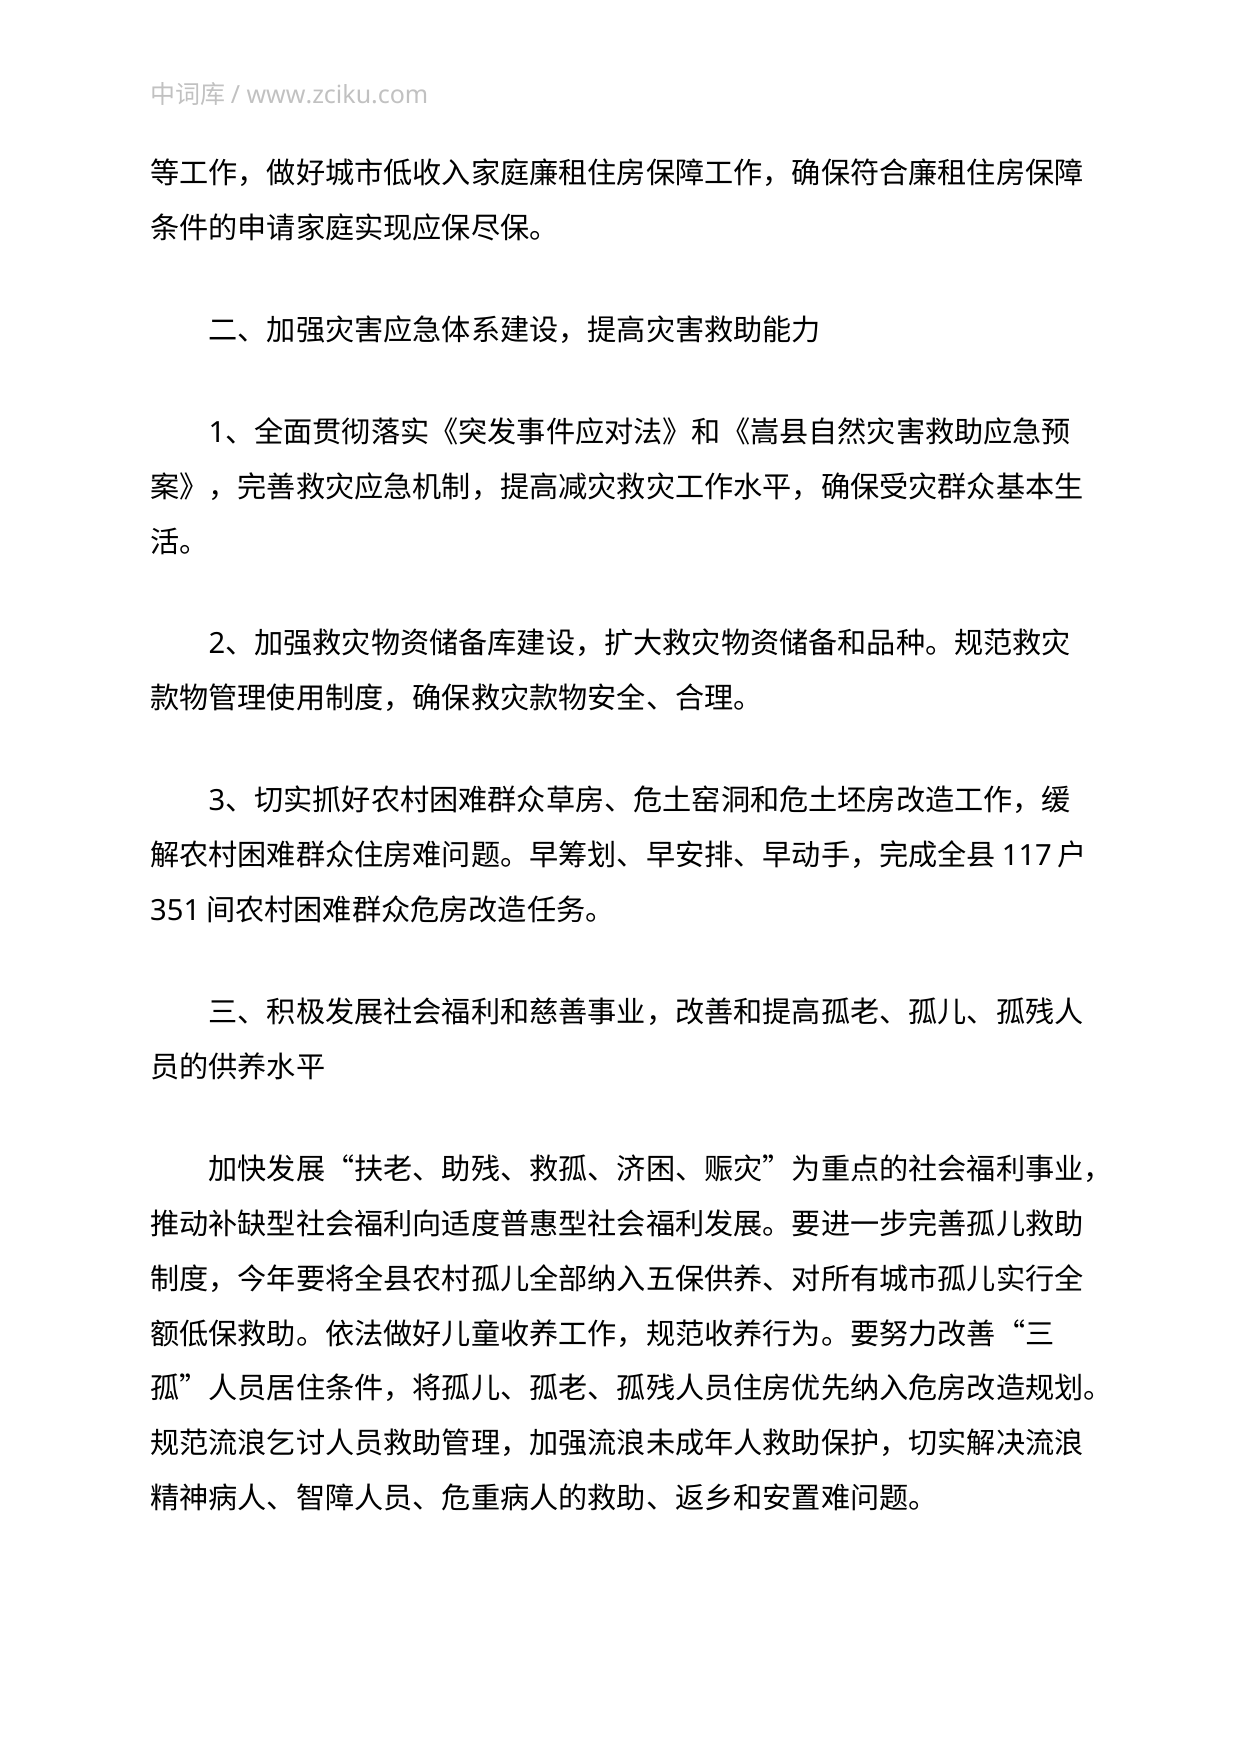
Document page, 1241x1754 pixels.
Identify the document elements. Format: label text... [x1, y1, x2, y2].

text 1、全面贯彻落实《突发事件应对法》和《嵩县自然灾害救助应急预案》，完善救灾应急机制，提高减灾救灾工作水平，确保受灾群众基本生活。 [150, 408, 1090, 561]
text 三、积极发展社会福利和慈善事业，改善和提高孤老、孤儿、孤残人员的供养水平 [150, 989, 1090, 1086]
text 3、切实抓好农村困难群众草房、危土窑洞和危土坯房改造工作，缓解农村困难群众住房难问题。早筹划、早安排、早动手，完成全县117户351间农村困难群众危房改造任务。 [150, 777, 1090, 929]
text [150, 150, 1090, 247]
text 二、加强灾害应急体系建设，提高灾害救助能力 [150, 307, 1090, 349]
text 2、加强救灾物资储备库建设，扩大救灾物资储备和品种。规范救灾款物管理使用制度，确保救灾款物安全、合理。 [150, 620, 1090, 717]
text 加快发展“扶老、助残、救孤、济困、赈灾”为重点的社会福利事业，推动补缺型社会福利向适度普惠型社会福利发展。要进一步完善孤儿救助制度，今年要将全县农村孤儿全部纳入五保供养、对所有城市孤儿实行全额低保救助。依法做好儿童收养工作，规范收养行为。要努力改善“三孤”人员居住条件，将孤儿、孤老、孤残人员住房优先纳入危房改造规划。规范流浪乞讨人员救助管理，加强流浪未成年人救助保护，切实解决流浪精神病人、智障人员、危重病人的救助、返乡和安置难问题。 [150, 1146, 1090, 1517]
